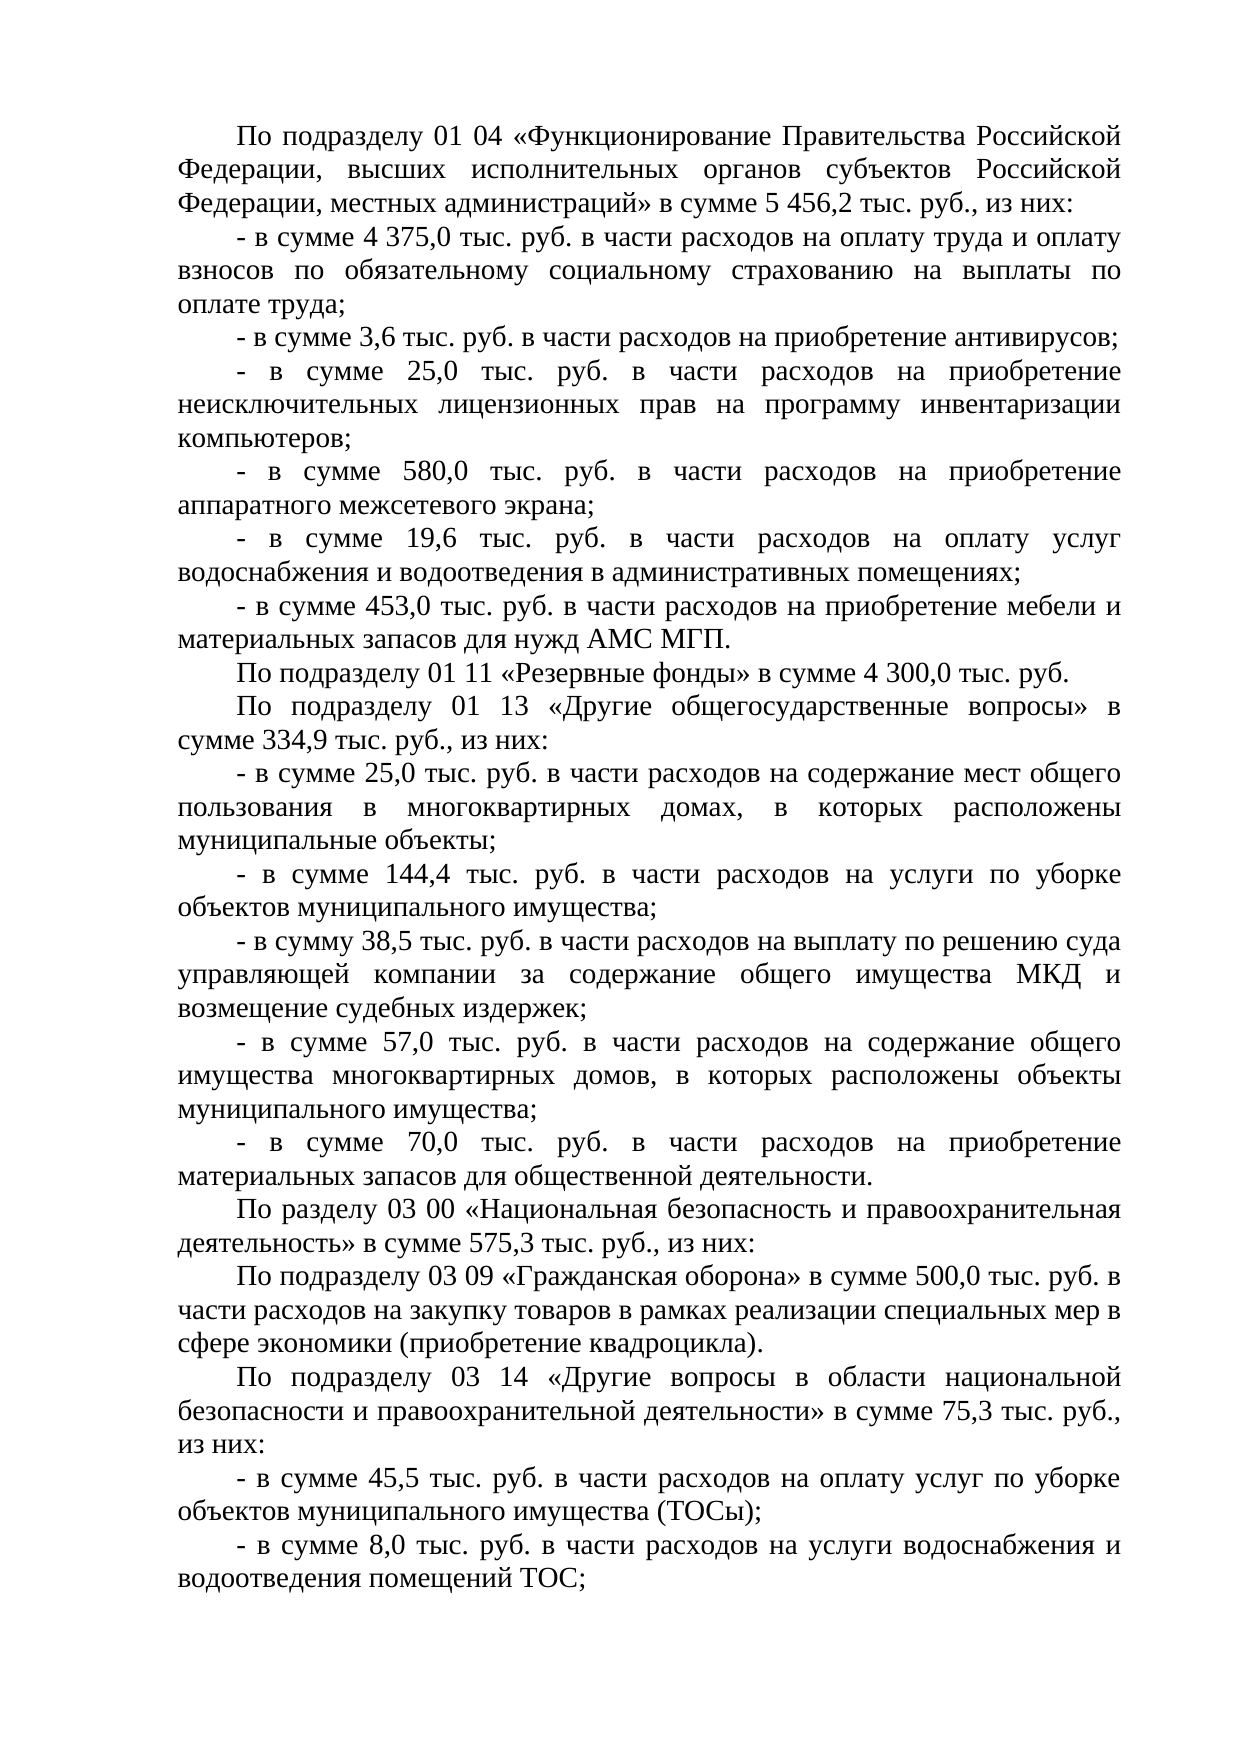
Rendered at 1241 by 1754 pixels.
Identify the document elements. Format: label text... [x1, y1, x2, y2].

text - в сумме 4 375,0 тыс. руб. в части расходов на оплату труда и оплату взносов по обязательному социальному страхованию на выплаты по оплате труда; [177, 219, 1122, 319]
text По подразделу 03 14 «Другие вопросы в области национальной безопасности и правоохранительной деятельности» в сумме 75,3 тыс. руб., из них: [177, 1359, 1122, 1460]
text - в сумме 453,0 тыс. руб. в части расходов на приобретение мебели и материальных запасов для нужд АМС МГП. [177, 588, 1122, 655]
text - в сумме 45,5 тыс. руб. в части расходов на оплату услуг по уборке объектов муниципального имущества (ТОСы); [177, 1460, 1122, 1527]
text - в сумме 25,0 тыс. руб. в части расходов на содержание мест общего пользования в многоквартирных домах, в которых расположены муниципальные объекты; [177, 755, 1122, 856]
text По подразделу 03 09 «Гражданская оборона» в сумме 500,0 тыс. руб. в части расходов на закупку товаров в рамках реализации специальных мер в сфере экономики (приобретение квадроцикла). [177, 1258, 1122, 1359]
text - в сумме 57,0 тыс. руб. в части расходов на содержание общего имущества многоквартирных домов, в которых расположены объекты муниципального имущества; [177, 1024, 1122, 1124]
text - в сумме 580,0 тыс. руб. в части расходов на приобретение аппаратного межсетевого экрана; [177, 453, 1122, 521]
text - в сумме 70,0 тыс. руб. в части расходов на приобретение материальных запасов для общественной деятельности. [177, 1124, 1122, 1191]
text - в сумме 8,0 тыс. руб. в части расходов на услуги водоснабжения и водоотведения помещений ТОС; [177, 1527, 1122, 1594]
text По подразделу 01 11 «Резервные фонды» в сумме 4 300,0 тыс. руб. [177, 655, 1122, 688]
text - в сумме 25,0 тыс. руб. в части расходов на приобретение неисключительных лицензионных прав на программу инвентаризации компьютеров; [177, 353, 1122, 453]
text По подразделу 01 13 «Другие общегосударственные вопросы» в сумме 334,9 тыс. руб., из них: [177, 688, 1122, 755]
text По подразделу 01 04 «Функционирование Правительства Российской Федерации, высших исполнительных органов субъектов Российской Федерации, местных администраций» в сумме 5 456,2 тыс. руб., из них: [177, 118, 1122, 219]
text - в сумму 38,5 тыс. руб. в части расходов на выплату по решению суда управляющей компании за содержание общего имущества МКД и возмещение судебных издержек; [177, 923, 1122, 1024]
text - в сумме 3,6 тыс. руб. в части расходов на приобретение антивирусов; [177, 319, 1122, 353]
text По разделу 03 00 «Национальная безопасность и правоохранительная деятельность» в сумме 575,3 тыс. руб., из них: [177, 1191, 1122, 1258]
text - в сумме 19,6 тыс. руб. в части расходов на оплату услуг водоснабжения и водоотведения в административных помещениях; [177, 521, 1122, 588]
text - в сумме 144,4 тыс. руб. в части расходов на услуги по уборке объектов муниципального имущества; [177, 856, 1122, 923]
